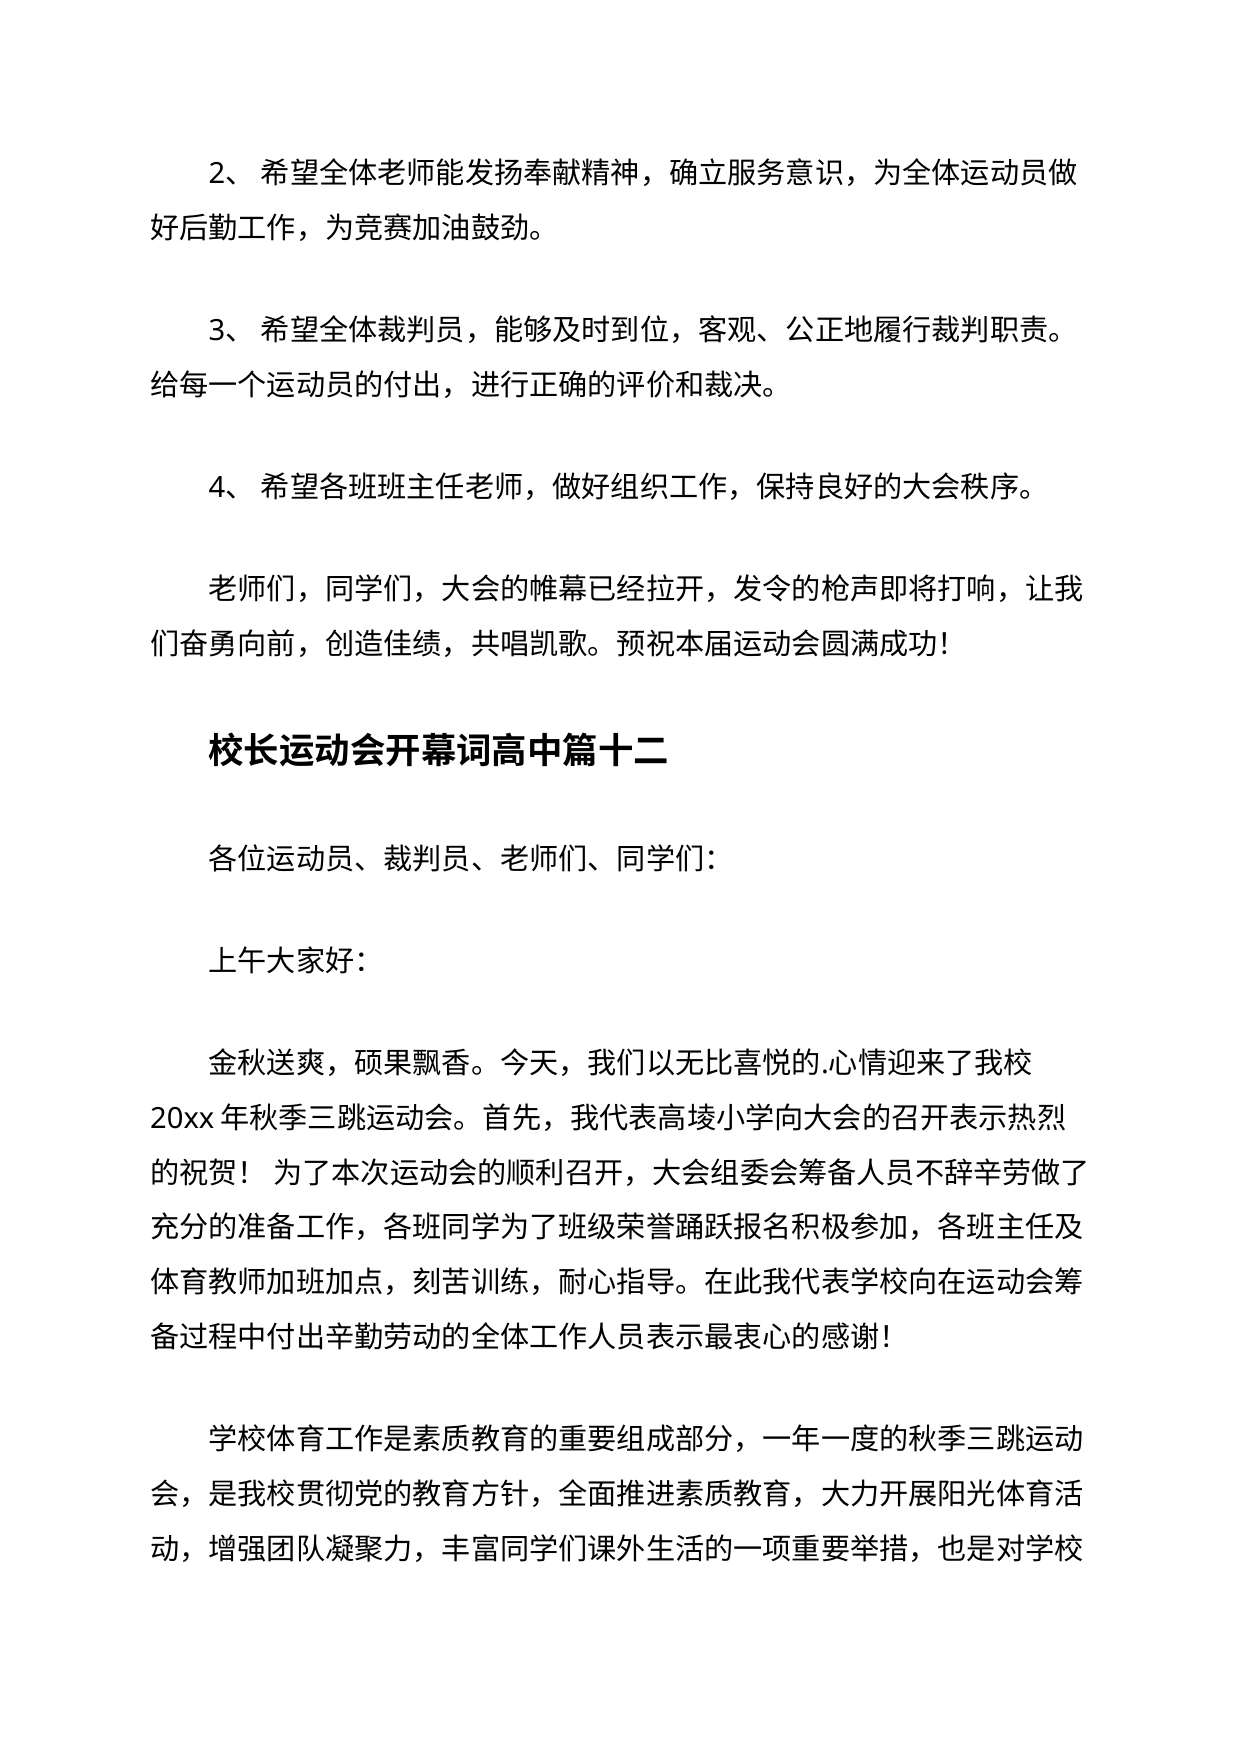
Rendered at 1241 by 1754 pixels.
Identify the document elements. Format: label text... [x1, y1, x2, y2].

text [150, 1416, 1090, 1568]
text 校长运动会开幕词高中篇十二 [150, 722, 1090, 773]
text 老师们，同学们，大会的帷幕已经拉开，发令的枪声即将打响，让我们奋勇向前，创造佳绩，共唱凯歌。预祝本届运动会圆满成功！ [150, 566, 1090, 663]
text 4、 希望各班班主任老师，做好组织工作，保持良好的大会秩序。 [150, 463, 1090, 506]
text 各位运动员、裁判员、老师们、同学们： [150, 836, 1090, 878]
text 3、 希望全体裁判员，能够及时到位，客观、公正地履行裁判职责。给每一个运动员的付出，进行正确的评价和裁决。 [150, 307, 1090, 404]
text 上午大家好： [150, 937, 1090, 980]
text 金秋送爽，硕果飘香。今天，我们以无比喜悦的.心情迎来了我校20xx年秋季三跳运动会。首先，我代表高堎小学向大会的召开表示热烈的祝贺！ 为了本次运动会的顺利召开，大会组委会筹备人员不辞辛劳做了充分的准备工作，各班同学为了班级荣誉踊跃报名积极参加，各班主任及体育教师加班加点，刻苦训练，耐心指导。在此我代表学校向在运动会筹备过程中付出辛勤劳动的全体工作人员表示最衷心的感谢！ [150, 1039, 1090, 1356]
text 2、 希望全体老师能发扬奉献精神，确立服务意识，为全体运动员做好后勤工作，为竞赛加油鼓劲。 [150, 150, 1090, 247]
